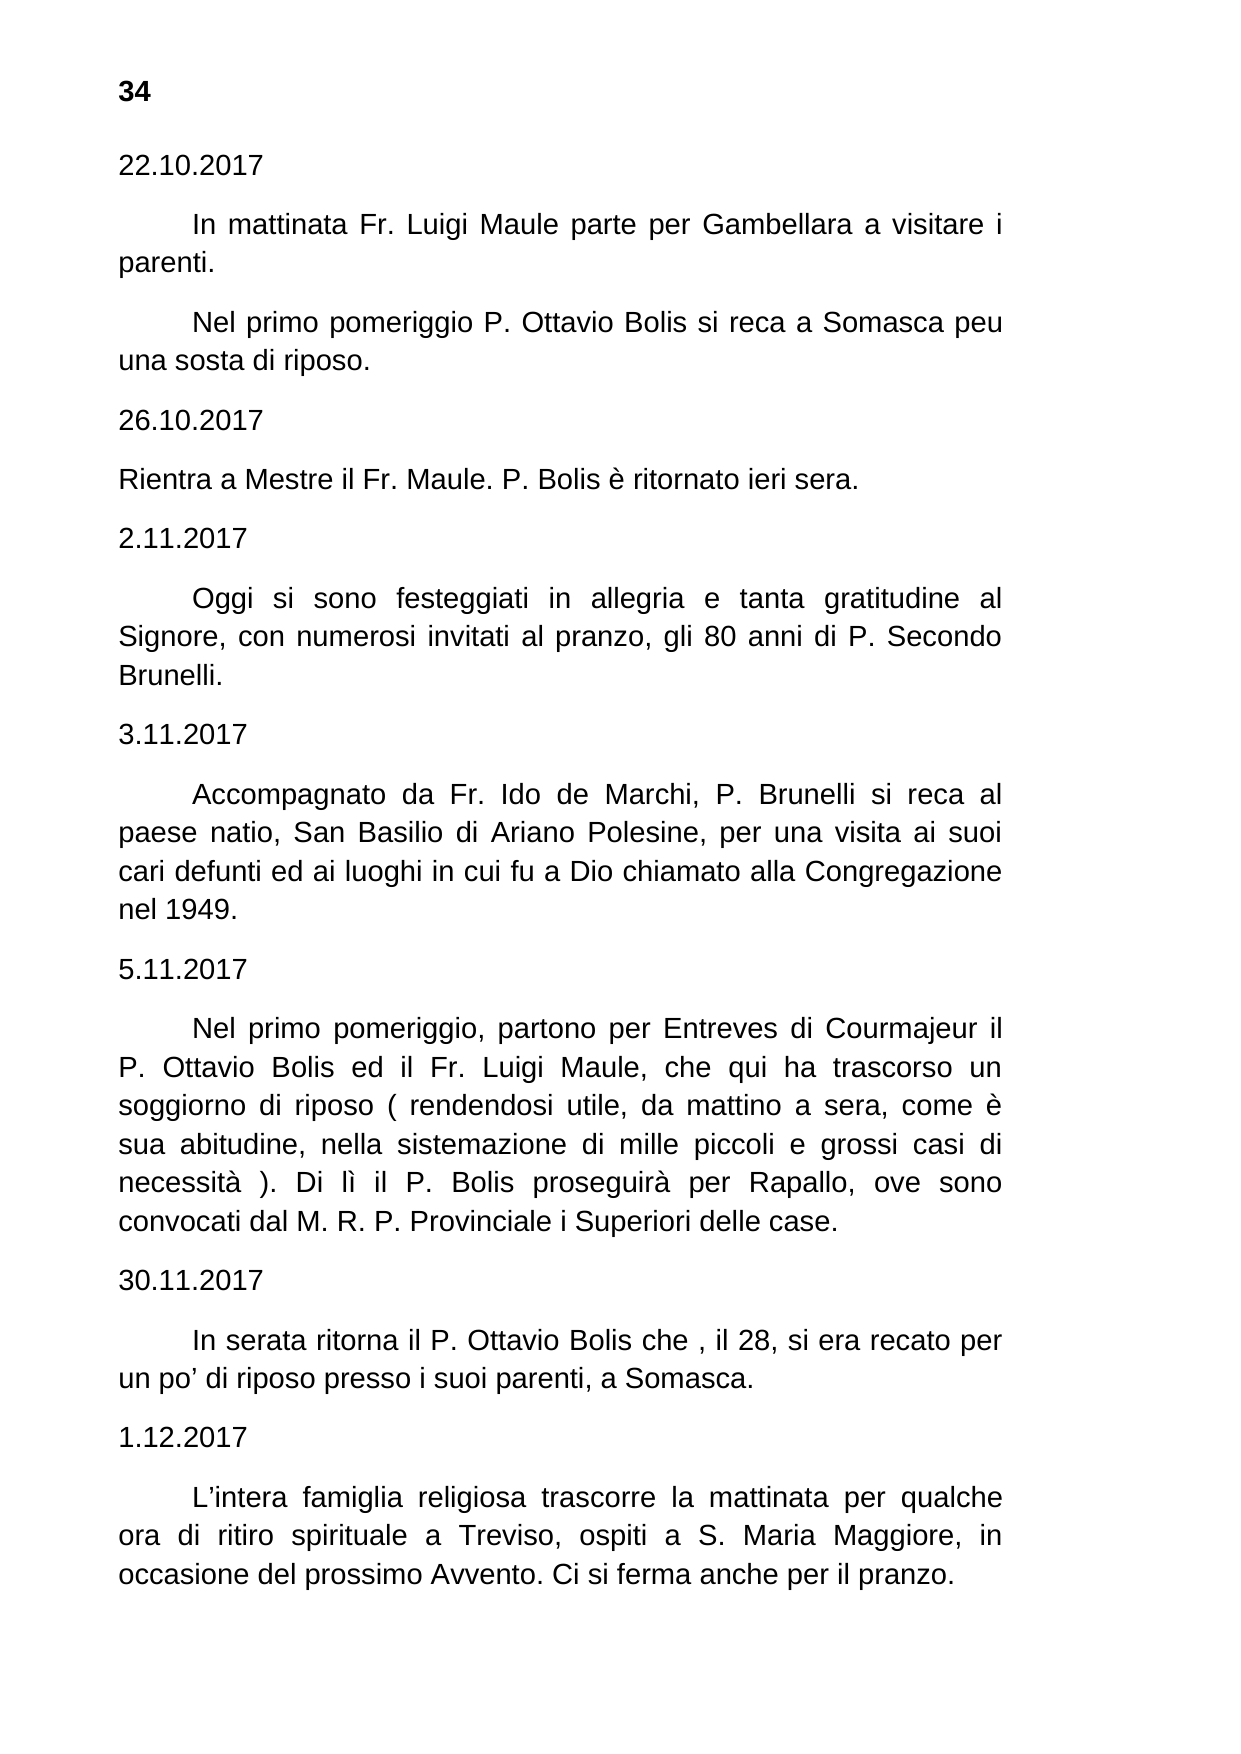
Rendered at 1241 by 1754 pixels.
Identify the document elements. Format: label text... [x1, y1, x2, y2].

text L’intera famiglia religiosa trascorre la mattinata per qualche ora di ritiro spirituale a Treviso, ospiti a S. Maria Maggiore, in occasione del prossimo Avvento. Ci si ferma anche per il pranzo. [118, 1480, 1004, 1591]
text 22.10.2017 [118, 148, 1004, 181]
text 26.10.2017 [118, 403, 1004, 436]
text In mattinata Fr. Luigi Maule parte per Gambellara a visitare i parenti. [118, 207, 1004, 279]
text Nel primo pomeriggio, partono per Entreves di Courmajeur il P. Ottavio Bolis ed il Fr. Luigi Maule, che qui ha trascorso un soggiorno di riposo ( rendendosi utile, da mattino a sera, come è sua abitudine, nella sistemazione di mille piccoli e grossi casi di necessità ). Di lì il P. Bolis proseguirà per Rapallo, ove sono convocati dal M. R. P. Provinciale i Superiori delle case. [118, 1011, 1004, 1237]
text 5.11.2017 [118, 952, 1004, 985]
text Oggi si sono festeggiati in allegria e tanta gratitudine al Signore, con numerosi invitati al pranzo, gli 80 anni di P. Secondo Brunelli. [118, 581, 1004, 692]
text Rientra a Mestre il Fr. Maule. P. Bolis è ritornato ieri sera. [118, 462, 1004, 496]
text 2.11.2017 [118, 522, 1004, 555]
text 3.11.2017 [118, 717, 1004, 751]
text In serata ritorna il P. Ottavio Bolis che , il 28, si era recato per un po’ di riposo presso i suoi parenti, a Somasca. [118, 1323, 1004, 1395]
text Accompagnato da Fr. Ido de Marchi, P. Brunelli si reca al paese natio, San Basilio di Ariano Polesine, per una visita ai suoi cari defunti ed ai luoghi in cui fu a Dio chiamato alla Congregazione nel 1949. [118, 777, 1004, 926]
text Nel primo pomeriggio P. Ottavio Bolis si reca a Somasca peu una sosta di riposo. [118, 305, 1004, 377]
text 30.11.2017 [118, 1263, 1004, 1297]
text 1.12.2017 [118, 1421, 1004, 1454]
